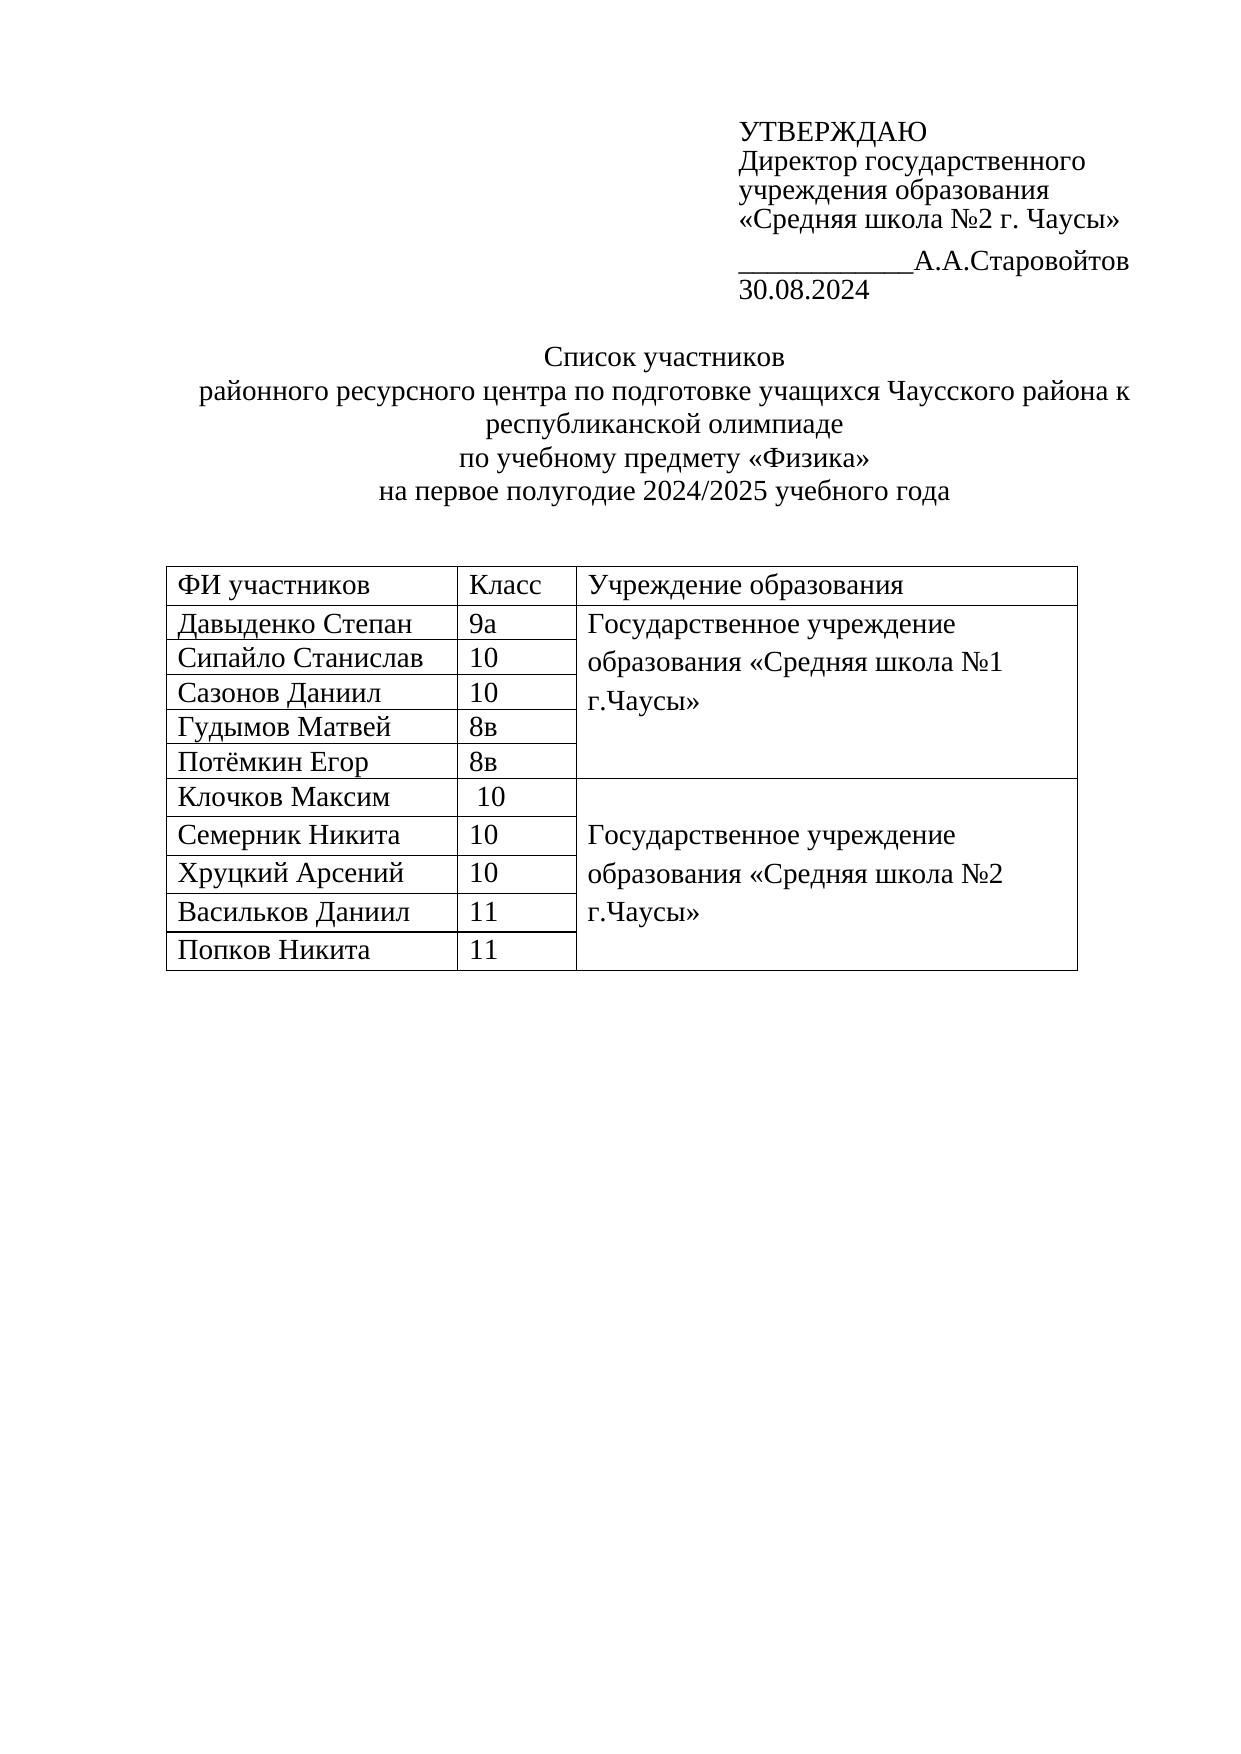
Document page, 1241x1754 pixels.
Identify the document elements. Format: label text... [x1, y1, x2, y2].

text районного ресурсного центра по подготовке учащихся Чаусского района к республиканской олимпиаде [177, 373, 1152, 440]
text на первое полугодие 2024/2025 учебного года [177, 473, 1152, 507]
table_cell 9а [458, 606, 576, 639]
table_cell 10 [458, 856, 576, 893]
table_cell Сипайло Станислав [167, 640, 457, 674]
text Директор государственного учреждения образования [738, 147, 1152, 206]
table_cell 10 [458, 640, 576, 674]
text «Средняя школа №2 г. Чаусы» [738, 206, 1152, 235]
table_cell Государственное учреждение образования «Средняя школа №2 г.Чаусы» [577, 779, 1077, 970]
text 30.08.2024 [738, 276, 1152, 306]
table_cell 10 [458, 817, 576, 854]
table_cell 8в [458, 710, 576, 743]
table_cell Государственное учреждение образования «Средняя школа №1 г.Чаусы» [577, 606, 1077, 778]
text УТВЕРЖДАЮ [738, 118, 1152, 147]
table_cell Потёмкин Егор [167, 744, 457, 778]
table_header ФИ участников [167, 567, 457, 605]
table_cell Попков Никита [167, 933, 457, 970]
table_cell 11 [458, 894, 576, 931]
table_header Учреждение образования [577, 567, 1077, 605]
table_cell 10 [458, 675, 576, 708]
table_cell Васильков Даниил [167, 894, 457, 931]
table_cell Давыденко Степан [167, 606, 457, 639]
table_cell Семерник Никита [167, 817, 457, 854]
table_cell Хруцкий Арсений [167, 856, 457, 893]
text Список участников [177, 339, 1152, 373]
table_cell 8в [458, 744, 576, 778]
table_header Класс [458, 567, 576, 605]
table_cell Сазонов Даниил [167, 675, 457, 708]
table_cell Клочков Максим [167, 779, 457, 816]
table_cell 11 [458, 933, 576, 970]
table_cell 10 [458, 779, 576, 816]
text по учебному предмету «Физика» [177, 440, 1152, 473]
table_cell Гудымов Матвей [167, 710, 457, 743]
text ____________А.А.Старовойтов [738, 247, 1152, 276]
